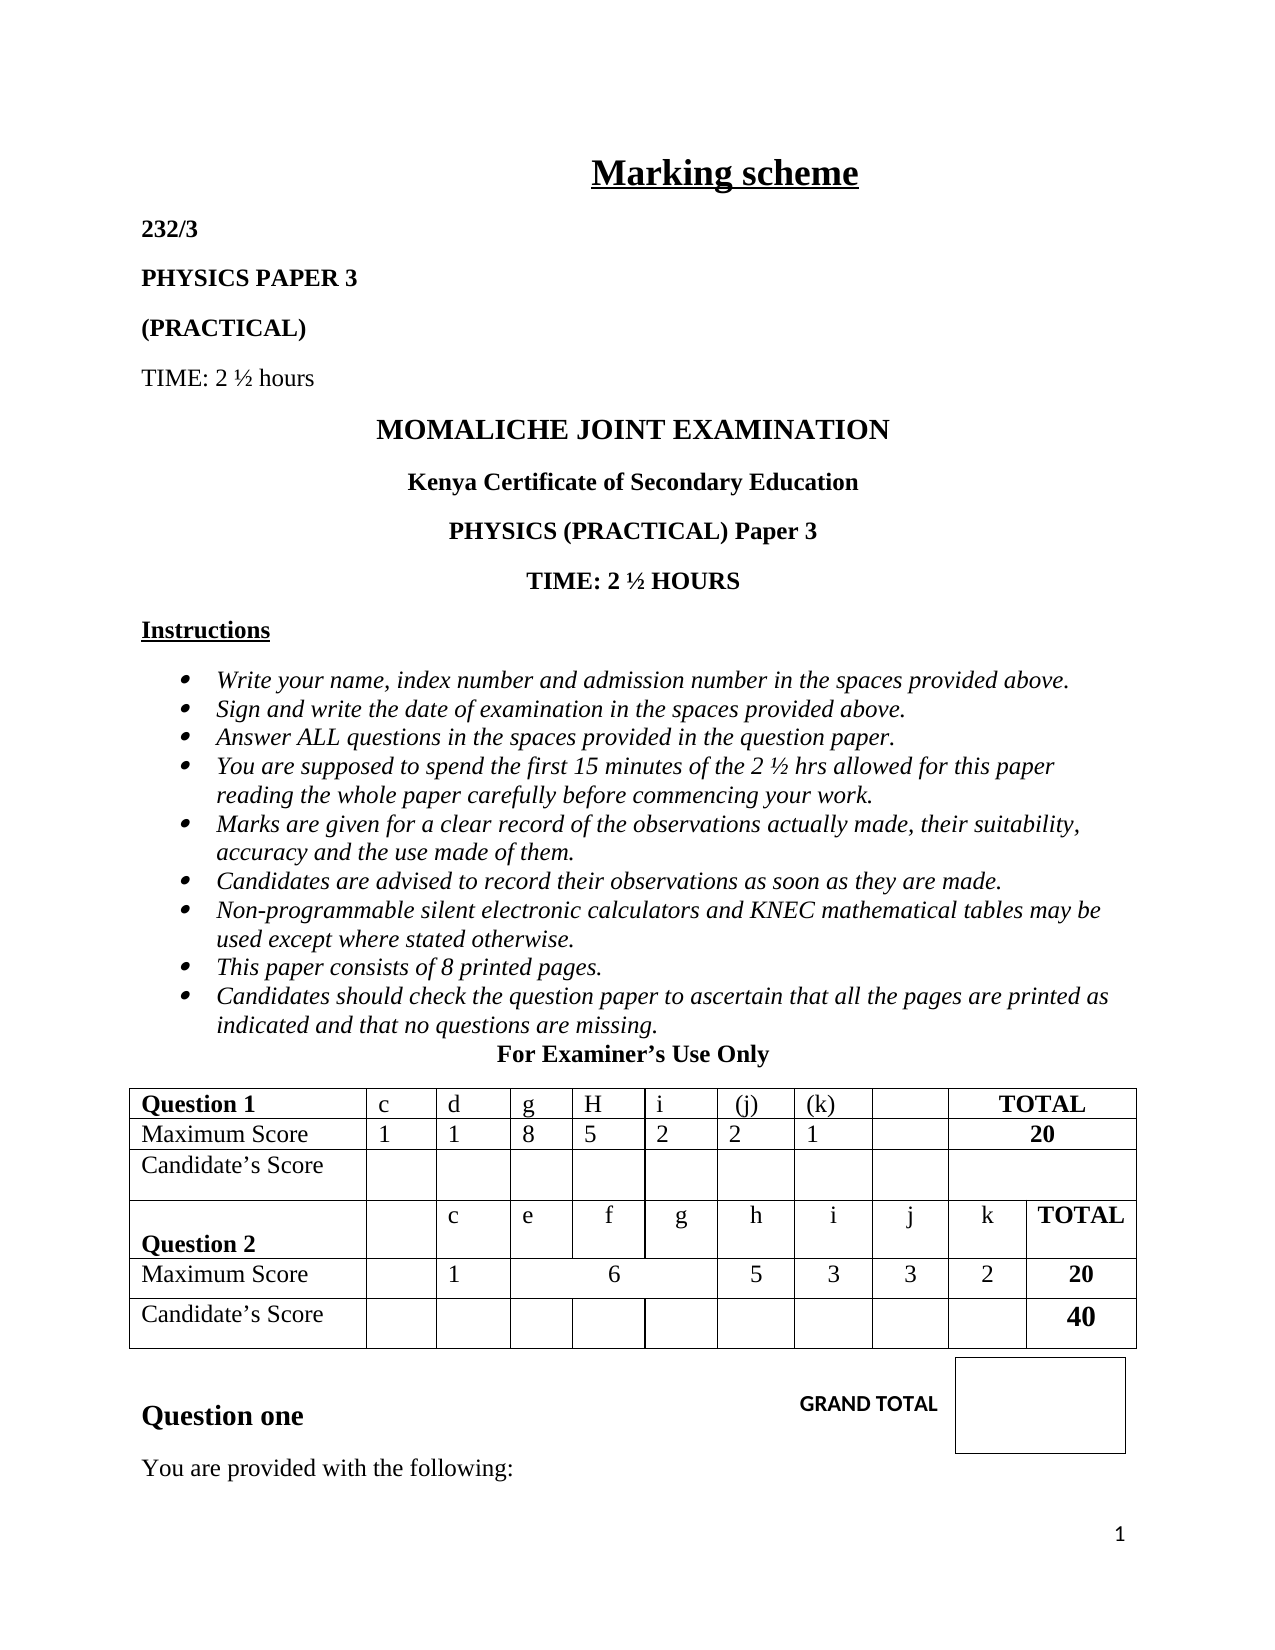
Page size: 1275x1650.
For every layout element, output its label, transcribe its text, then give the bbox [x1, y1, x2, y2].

table_cell 20 [1027, 1259, 1136, 1298]
table_cell 3 [873, 1259, 948, 1298]
table_cell [873, 1150, 948, 1199]
list Non-programmable silent electronic calculators and KNEC mathematical tables may be used except where stated otherwise. [178, 895, 1125, 952]
table_cell i [795, 1201, 872, 1258]
table_cell [367, 1150, 436, 1199]
table_header TOTAL [949, 1089, 1136, 1118]
table_cell [511, 1299, 572, 1348]
table_cell [511, 1150, 572, 1199]
text 232/3 [141, 214, 1125, 243]
text For Examiner’s Use Only [141, 1039, 1125, 1067]
list Answer ALL questions in the spaces provided in the question paper. [178, 722, 1125, 751]
text Kenya Certificate of Secondary Education [141, 467, 1125, 495]
table_header (j) [718, 1089, 794, 1118]
table_cell e [511, 1201, 572, 1258]
table_cell 5 [718, 1259, 794, 1298]
text Marking scheme [516, 150, 1125, 193]
table_header Question 1 [130, 1089, 366, 1118]
table_cell 3 [795, 1259, 872, 1298]
list Sign and write the date of examination in the spaces provided above. [178, 694, 1125, 722]
text (PRACTICAL) [141, 313, 1125, 342]
table_cell TOTAL [1027, 1201, 1136, 1258]
text PHYSICS (PRACTICAL) Paper 3 [141, 516, 1125, 545]
table_cell Candidate’s Score [130, 1299, 366, 1348]
list Candidates are advised to record their observations as soon as they are made. [178, 866, 1125, 895]
table_cell 1 [437, 1119, 510, 1149]
table_cell 2 [646, 1119, 717, 1149]
text Question one [141, 1398, 743, 1432]
table_cell [718, 1150, 794, 1199]
table_cell 2 [718, 1119, 794, 1149]
list This paper consists of 8 printed pages. [178, 952, 1125, 981]
table_header d [437, 1089, 510, 1118]
table_cell Maximum Score [130, 1119, 366, 1149]
table_cell Question 2 [130, 1201, 366, 1258]
text PHYSICS PAPER 3 [141, 263, 1125, 292]
table_cell [646, 1150, 717, 1199]
table_cell g [646, 1201, 717, 1258]
table_cell Candidate’s Score [130, 1150, 366, 1199]
table_cell [949, 1150, 1136, 1199]
table_cell c [437, 1201, 510, 1258]
table_cell 40 [1027, 1299, 1136, 1348]
table_cell [795, 1150, 872, 1199]
table_cell [573, 1299, 644, 1348]
list Write your name, index number and admission number in the spaces provided above. [178, 665, 1125, 694]
table_cell [437, 1150, 510, 1199]
table_header H [573, 1089, 644, 1118]
text You are provided with the following: [141, 1453, 1125, 1482]
table_header g [511, 1089, 572, 1118]
table_cell f [573, 1201, 644, 1258]
list Marks are given for a clear record of the observations actually made, their suitability, accuracy and the use made of them. [178, 809, 1125, 866]
table_cell 1 [795, 1119, 872, 1149]
table_cell 1 [437, 1259, 510, 1298]
table_cell [795, 1299, 872, 1348]
table_cell [873, 1119, 948, 1149]
table_cell [367, 1201, 436, 1258]
table_cell [437, 1299, 510, 1348]
table_cell [573, 1150, 644, 1199]
table_cell 5 [573, 1119, 644, 1149]
table_cell [873, 1299, 948, 1348]
table_cell h [718, 1201, 794, 1258]
table_cell 1 [367, 1119, 436, 1149]
text Instructions [141, 615, 1125, 644]
table_cell Maximum Score [130, 1259, 366, 1298]
text TIME: 2 ½ hours [141, 363, 1125, 391]
table_cell [367, 1259, 436, 1298]
table_cell j [873, 1201, 948, 1258]
text MOMALICHE JOINT EXAMINATION [141, 412, 1125, 446]
table_cell 20 [949, 1119, 1136, 1149]
table_header [873, 1089, 948, 1118]
table_cell k [949, 1201, 1026, 1258]
table_cell [718, 1299, 794, 1348]
table_cell [367, 1299, 436, 1348]
table_cell 6 [511, 1259, 717, 1298]
table_header (k) [795, 1089, 872, 1118]
text TIME: 2 ½ HOURS [141, 566, 1125, 594]
table_cell 2 [949, 1259, 1026, 1298]
table_cell [949, 1299, 1026, 1348]
list Candidates should check the question paper to ascertain that all the pages are printed as indicated and that no questions are missing. [178, 981, 1125, 1039]
table_header i [646, 1089, 717, 1118]
list You are supposed to spend the first 15 minutes of the 2 ½ hrs allowed for this paper reading the whole paper carefully before commencing your work. [178, 751, 1125, 809]
table_header c [367, 1089, 436, 1118]
table_cell [646, 1299, 717, 1348]
table_cell 8 [511, 1119, 572, 1149]
